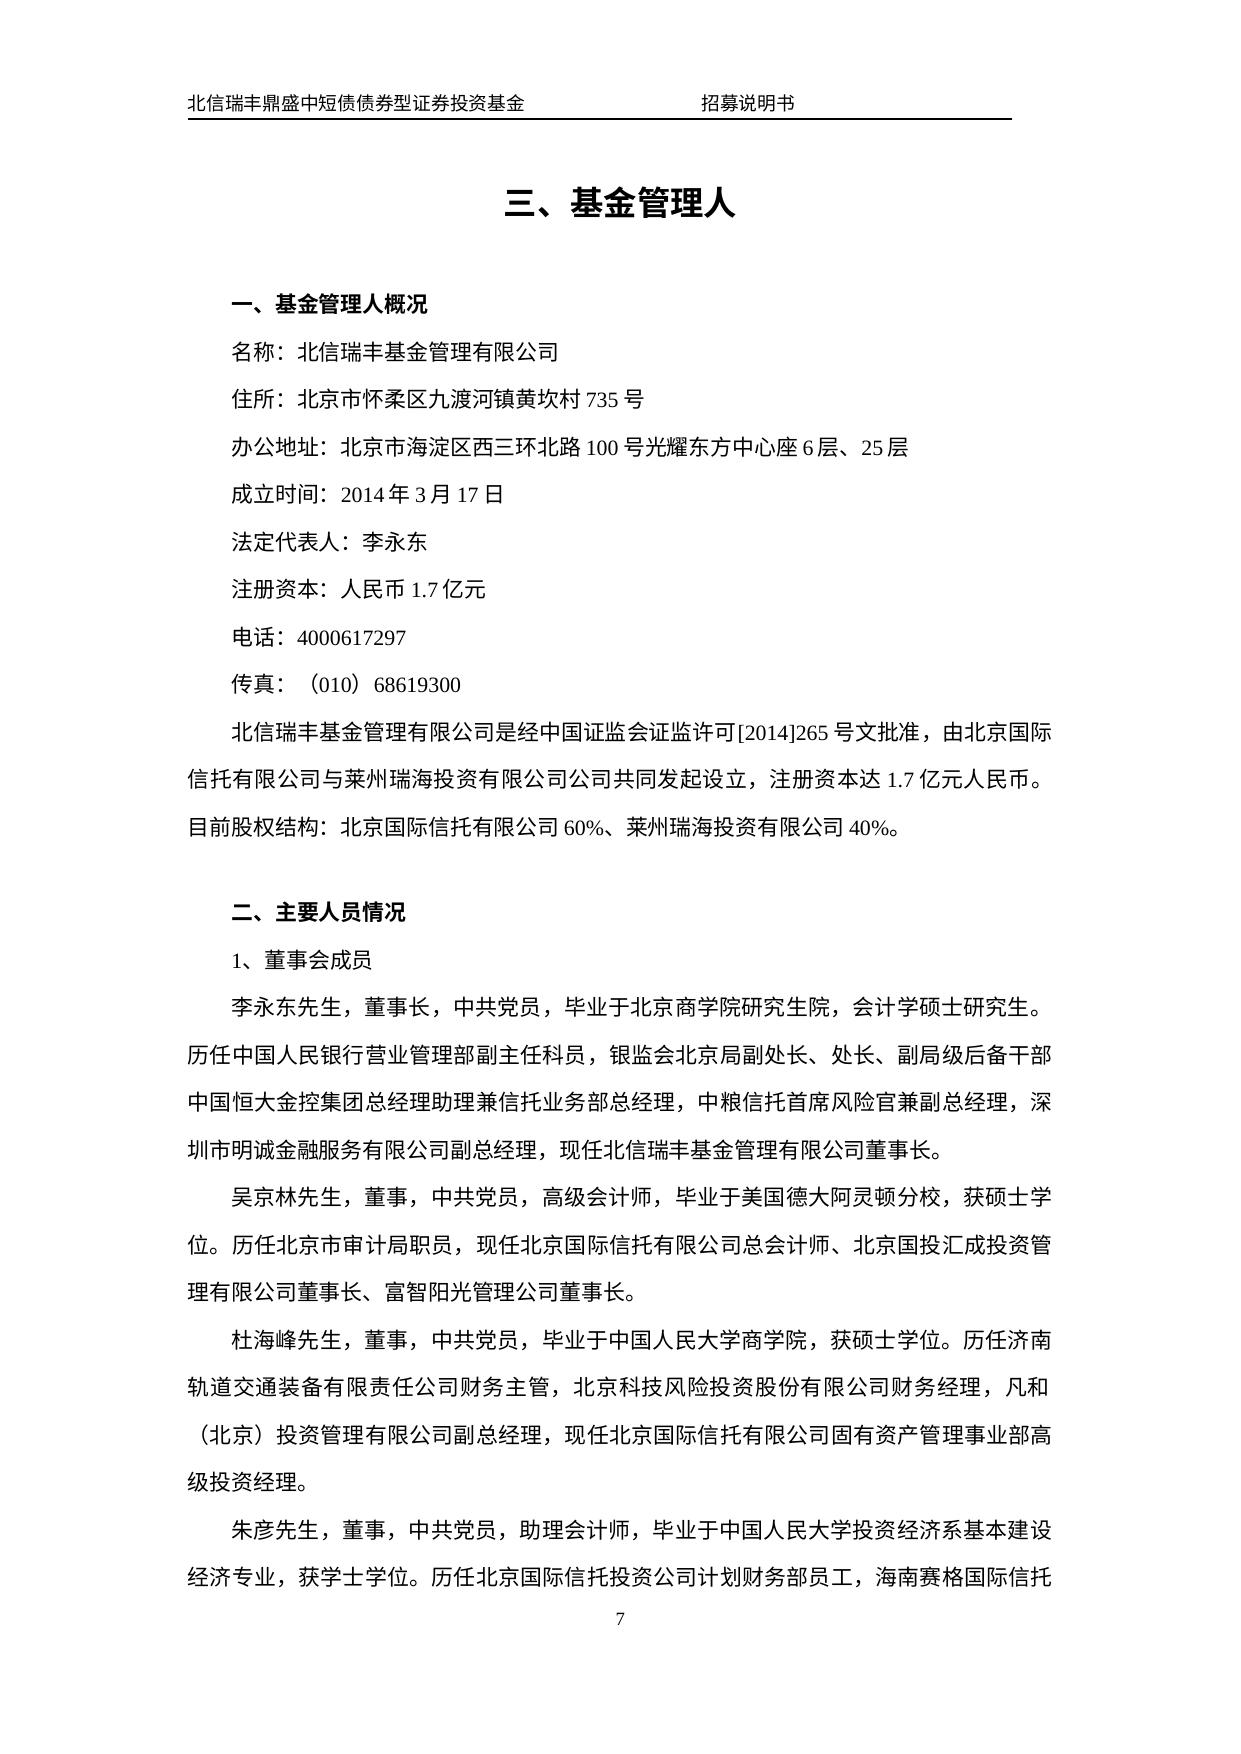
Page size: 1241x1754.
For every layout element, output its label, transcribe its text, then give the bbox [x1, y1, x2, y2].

text 成立时间：2014年3月17日 [187, 477, 1053, 509]
text 杜海峰先生，董事，中共党员，毕业于中国人民大学商学院，获硕士学位。历任济南轨道交通装备有限责任公司财务主管，北京科技风险投资股份有限公司财务经理，凡和（北京）投资管理有限公司副总经理，现任北京国际信托有限公司固有资产管理事业部高级投资经理。 [187, 1323, 1053, 1497]
text 传真：（010）68619300 [187, 667, 1053, 699]
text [187, 1513, 1053, 1592]
text 名称：北信瑞丰基金管理有限公司 [187, 335, 1053, 367]
text 办公地址：北京市海淀区西三环北路100号光耀东方中心座6层、25层 [187, 430, 1053, 462]
text 二、主要人员情况 [187, 895, 1053, 927]
text 一、基金管理人概况 [187, 287, 1053, 319]
text 吴京林先生，董事，中共党员，高级会计师，毕业于美国德大阿灵顿分校，获硕士学位。历任北京市审计局职员，现任北京国际信托有限公司总会计师、北京国投汇成投资管理有限公司董事长、富智阳光管理公司董事长。 [187, 1180, 1053, 1307]
text 电话：4000617297 [187, 620, 1053, 652]
text 住所：北京市怀柔区九渡河镇黄坎村735号 [187, 382, 1053, 414]
text 李永东先生，董事长，中共党员，毕业于北京商学院研究生院，会计学硕士研究生。历任中国人民银行营业管理部副主任科员，银监会北京局副处长、处长、副局级后备干部，中国恒大金控集团总经理助理兼信托业务部总经理，中粮信托首席风险官兼副总经理，深圳市明诚金融服务有限公司副总经理，现任北信瑞丰基金管理有限公司董事长。 [187, 990, 1053, 1164]
subtitle 三、基金管理人 [187, 177, 1053, 225]
text 法定代表人：李永东 [187, 525, 1053, 557]
text 北信瑞丰基金管理有限公司是经中国证监会证监许可[2014]265号文批准，由北京国际信托有限公司与莱州瑞海投资有限公司公司共同发起设立，注册资本达1.7亿元人民币。目前股权结构：北京国际信托有限公司60%、莱州瑞海投资有限公司40%。 [187, 715, 1053, 842]
text 注册资本：人民币1.7亿元 [187, 572, 1053, 604]
text 1、董事会成员 [187, 943, 1053, 974]
